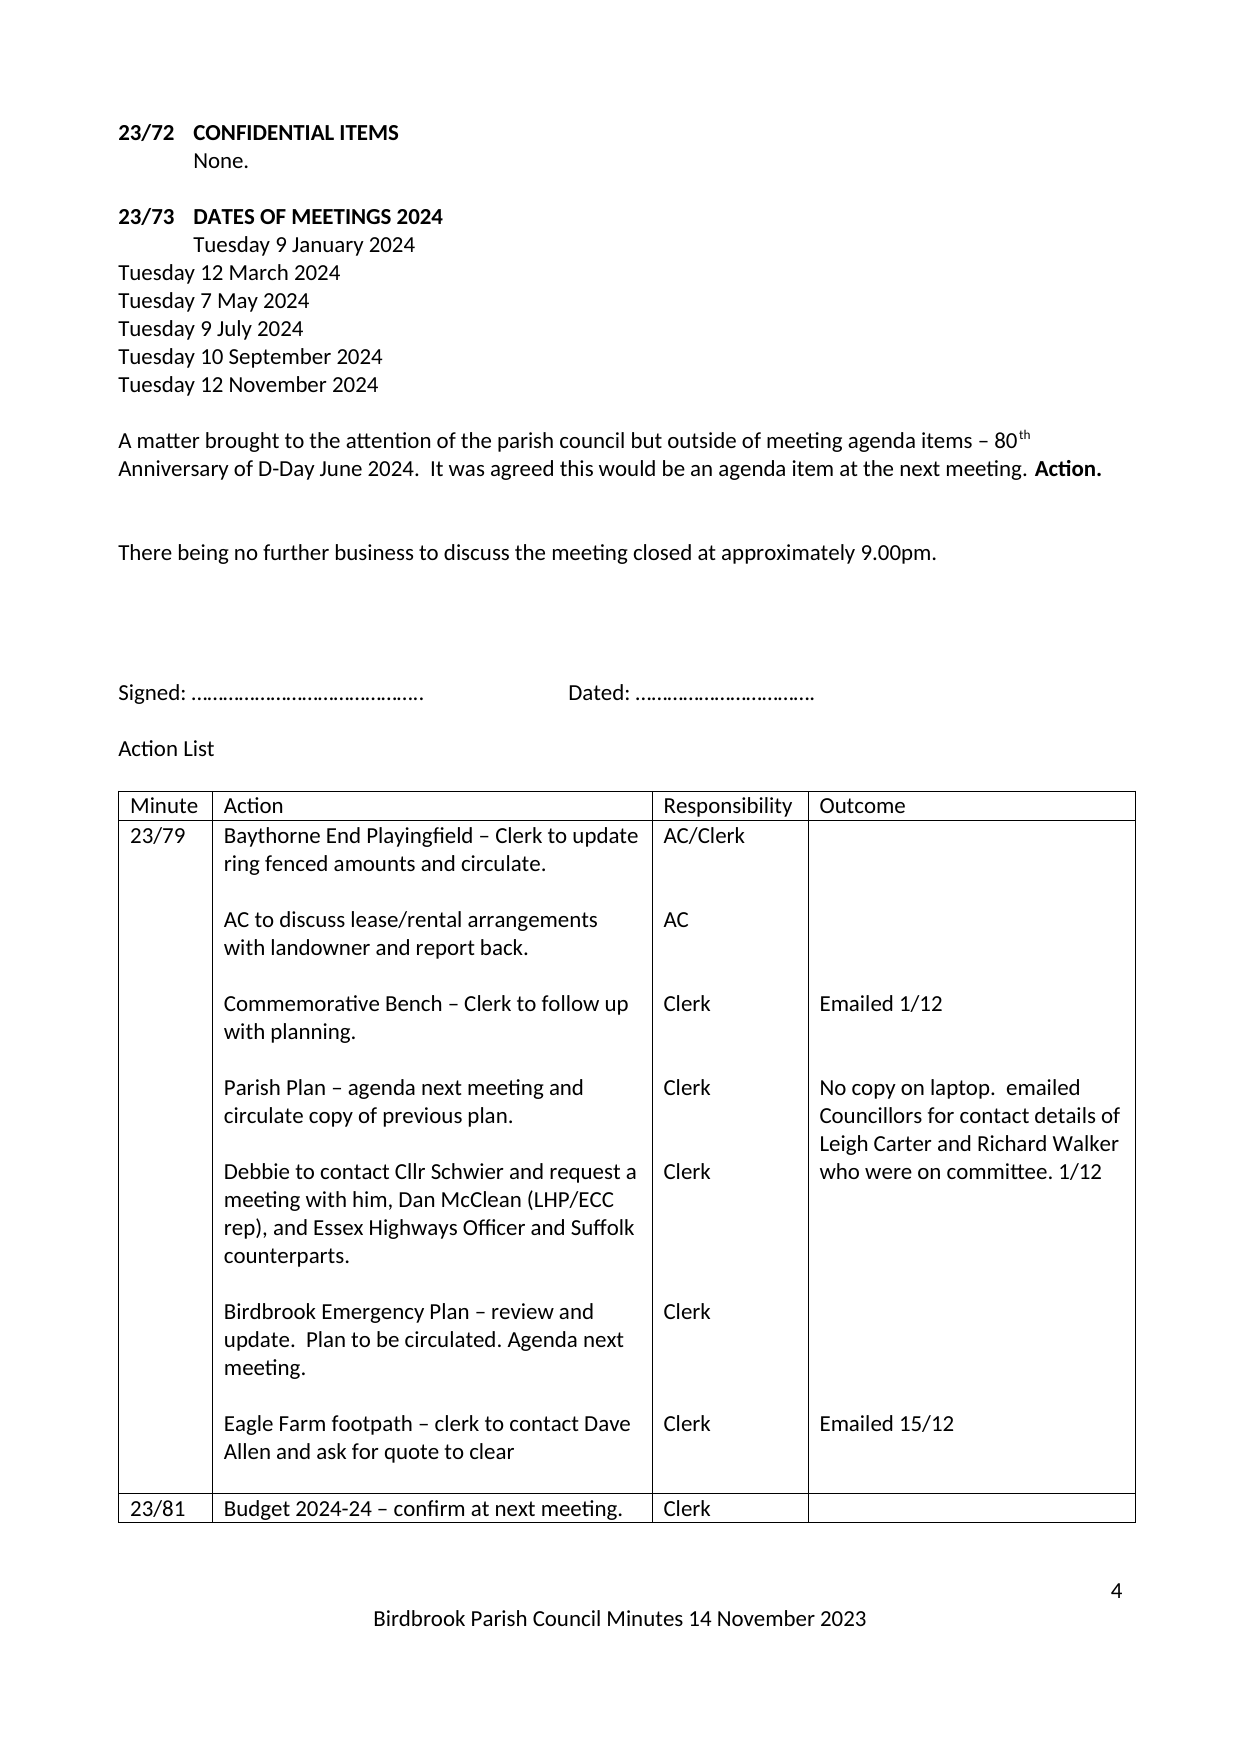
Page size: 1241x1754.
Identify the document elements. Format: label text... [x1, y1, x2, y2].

text 23/73 DATES OF MEETINGS 2024 [118, 202, 1122, 230]
table_header Outcome [809, 792, 1135, 820]
text Action List [118, 734, 1122, 763]
table_cell [809, 1494, 1135, 1522]
table_cell AC/Clerk AC Clerk Clerk Clerk Clerk Clerk [653, 821, 808, 1493]
text None. [118, 146, 1122, 174]
table_cell 23/79 [119, 821, 212, 1493]
table_cell Emailed 1/12 No copy on laptop. emailed Councillors for contact details of Leigh Carter and Richard Walker who were on committee. 1/12 Emailed 15/12 [809, 821, 1135, 1493]
text A matter brought to the attention of the parish council but outside of meeting agenda items – 80th Anniversary of D-Day June 2024. It was agreed this would be an agenda item at the next meeting. Action. [118, 426, 1122, 482]
text Tuesday 7 May 2024 [118, 286, 1122, 314]
table_cell Budget 2024-24 – confirm at next meeting. [213, 1494, 652, 1522]
text 23/72 CONFIDENTIAL ITEMS [118, 118, 1122, 146]
table_header Minute [119, 792, 212, 820]
text Tuesday 9 July 2024 [118, 314, 1122, 342]
table_header Responsibility [653, 792, 808, 820]
text Signed: …………………………………….. Dated: ……………………………. [118, 678, 1122, 707]
text There being no further business to discuss the meeting closed at approximately 9.00pm. [118, 538, 1122, 566]
table_cell 23/81 [119, 1494, 212, 1522]
text Tuesday 9 January 2024 [118, 230, 1122, 258]
text Tuesday 12 November 2024 [118, 370, 1122, 398]
table_header Action [213, 792, 652, 820]
table_cell Clerk [653, 1494, 808, 1522]
text Tuesday 12 March 2024 [118, 258, 1122, 286]
text Tuesday 10 September 2024 [118, 342, 1122, 370]
table_cell Baythorne End Playingfield – Clerk to update ring fenced amounts and circulate. AC to discuss lease/rental arrangements with landowner and report back. Commemorative Bench – Clerk to follow up with planning. Parish Plan – agenda next meeting and circulate copy of previous plan. Debbie to contact Cllr Schwier and request a meeting with him, Dan McClean (LHP/ECC rep), and Essex Highways Officer and Suffolk counterparts. Birdbrook Emergency Plan – review and update. Plan to be circulated. Agenda next meeting. Eagle Farm footpath – clerk to contact Dave Allen and ask for quote to clear [213, 821, 652, 1493]
